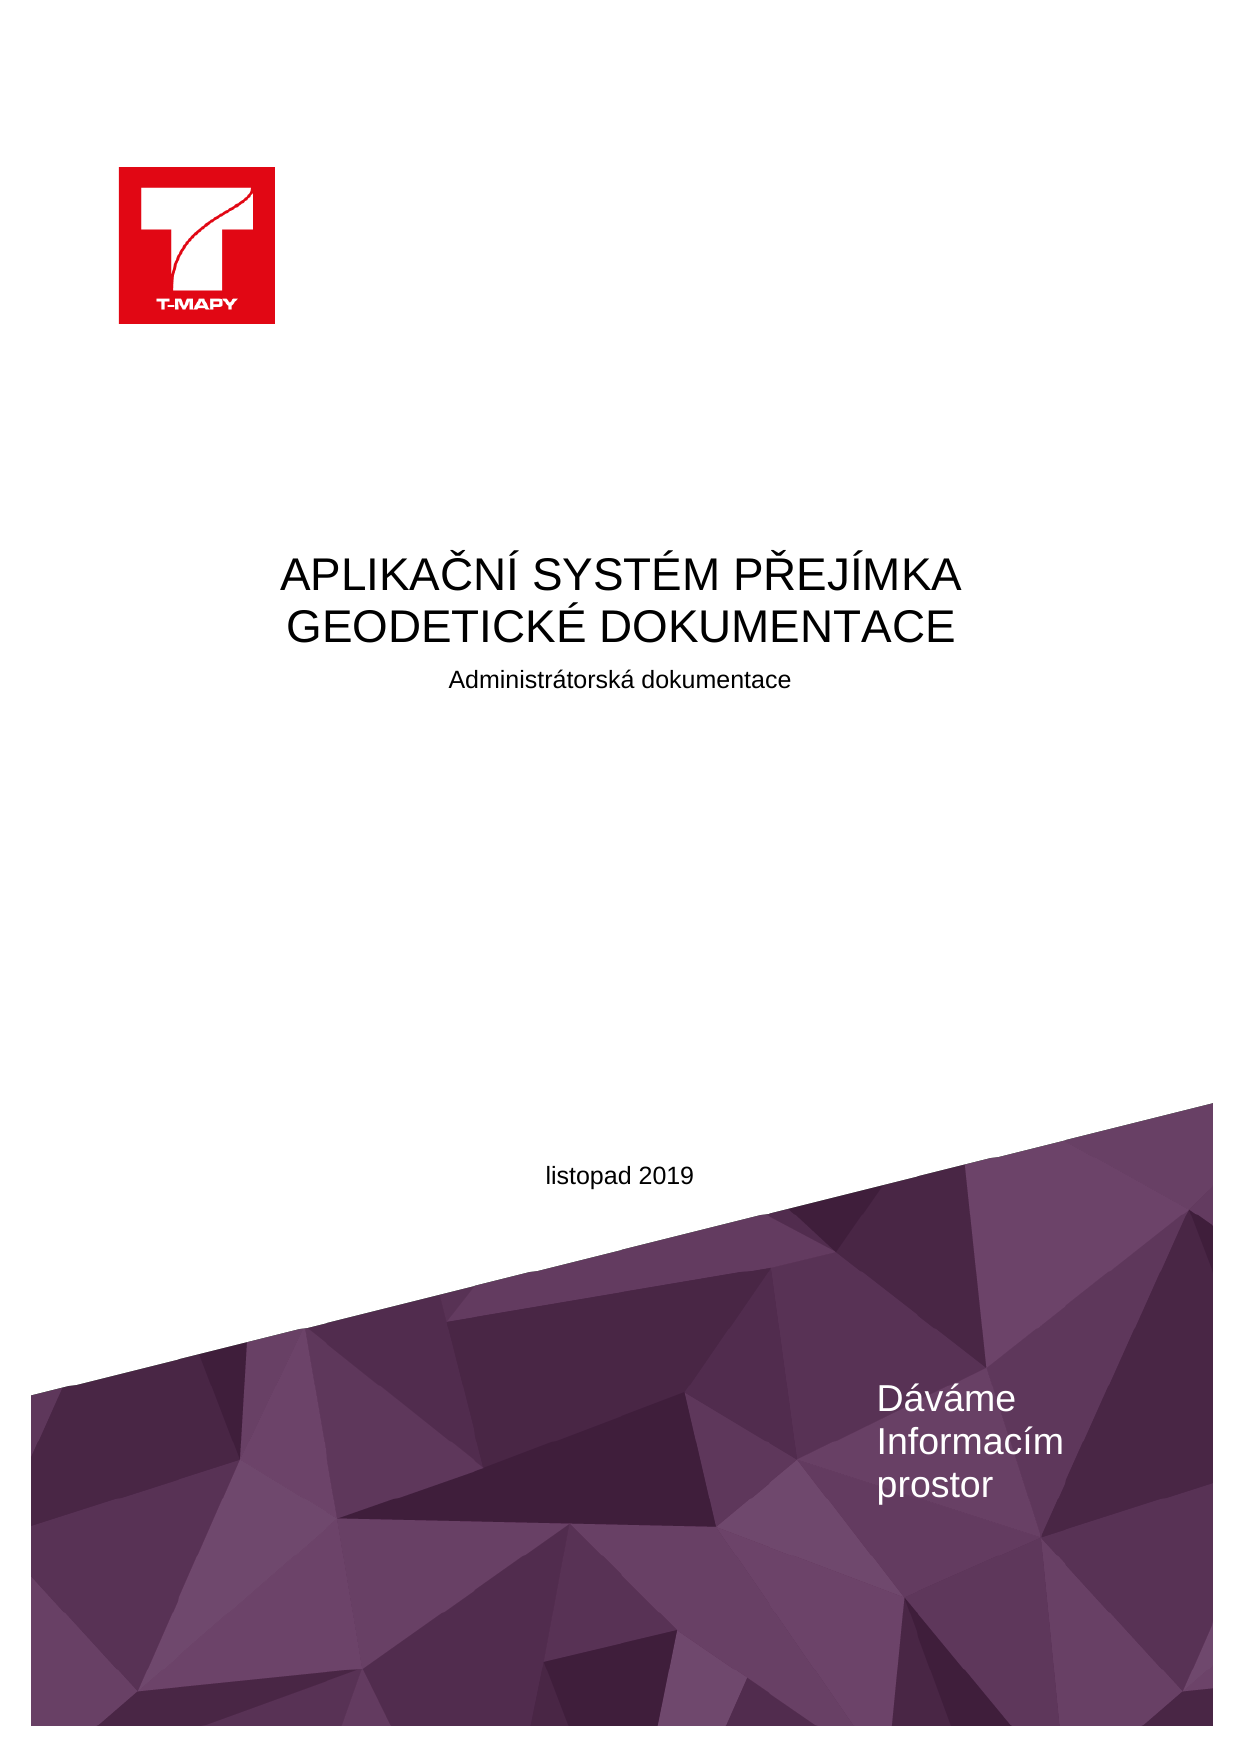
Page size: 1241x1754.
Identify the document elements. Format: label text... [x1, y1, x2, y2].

text Administrátorská dokumentace [276, 665, 964, 694]
picture [31, 1101, 1213, 1726]
text APLIKAČNÍ SYSTÉM PŘEJÍMKA GEODETICKÉ DOKUMENTACE [278, 547, 964, 653]
picture [118, 167, 275, 324]
